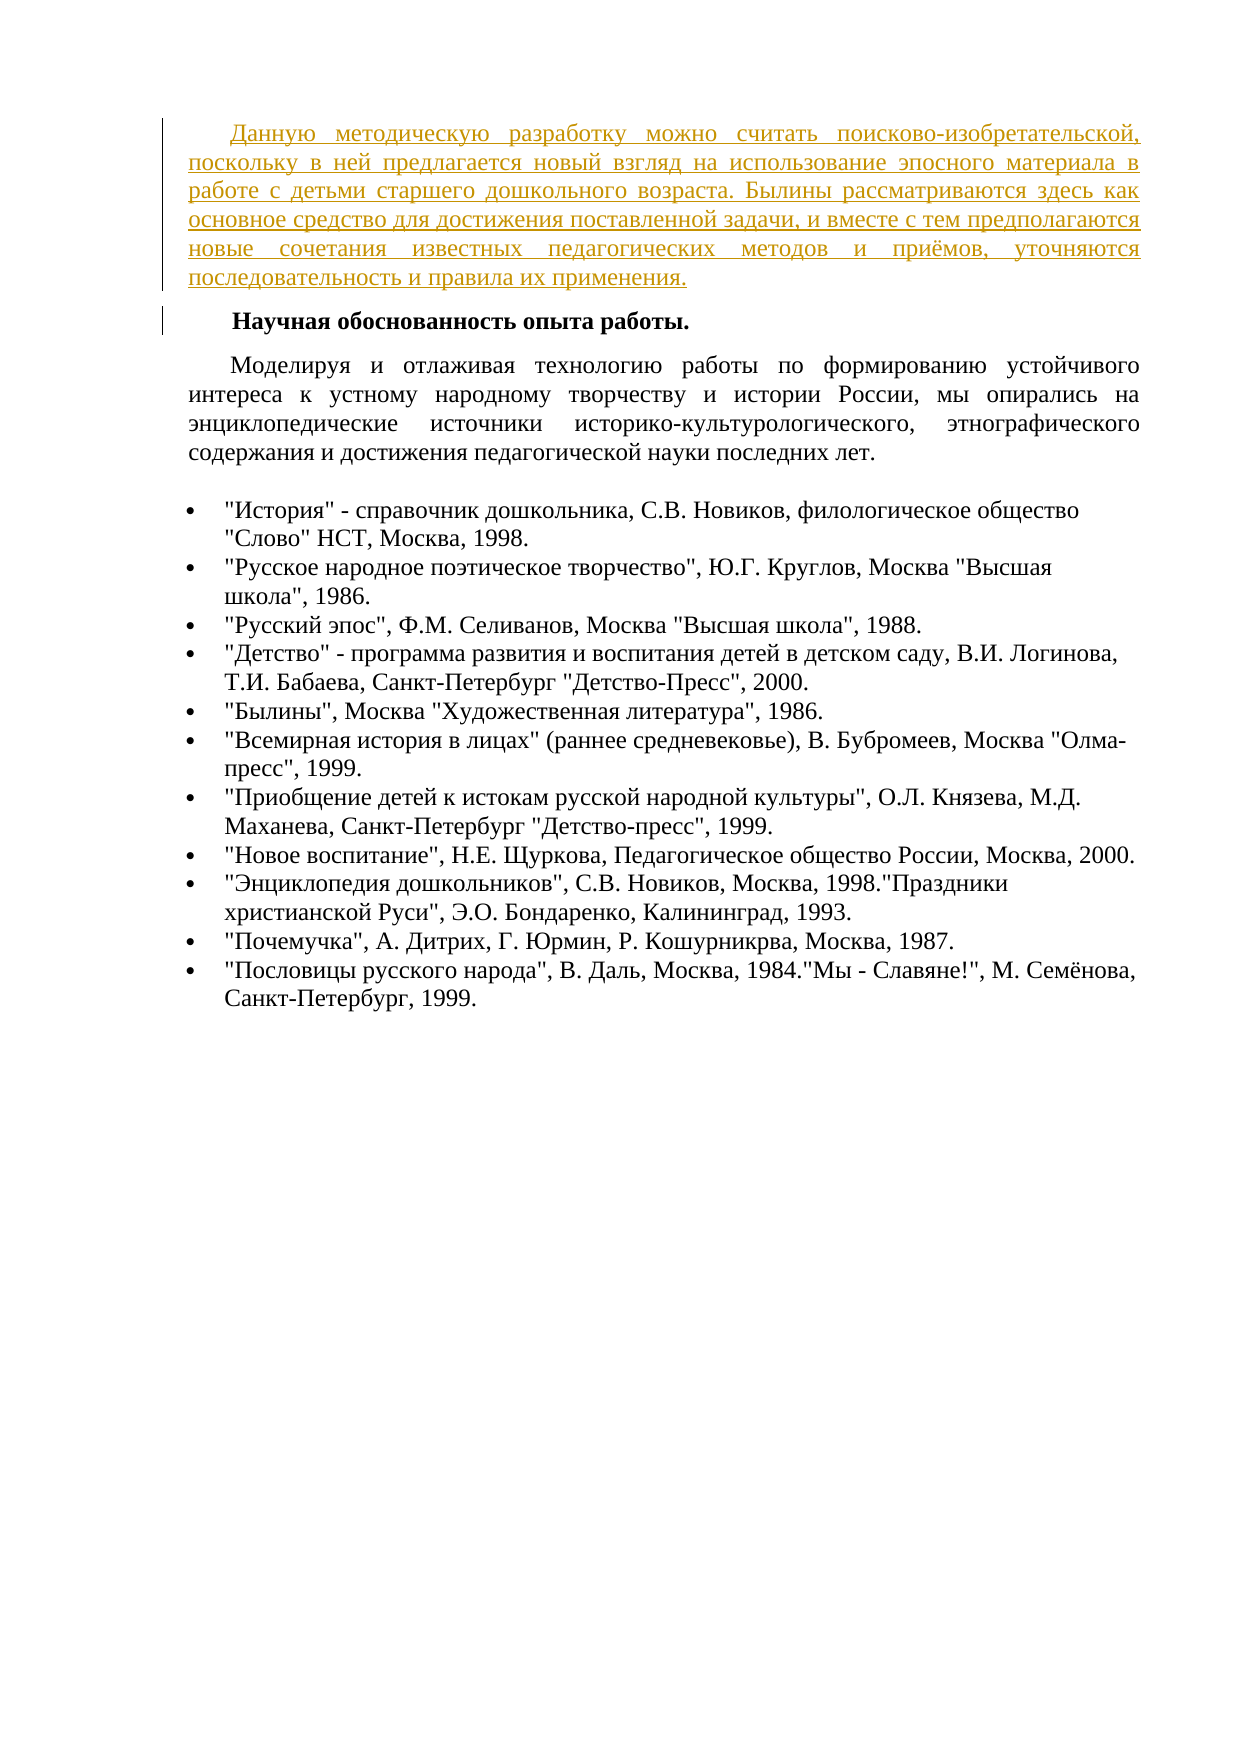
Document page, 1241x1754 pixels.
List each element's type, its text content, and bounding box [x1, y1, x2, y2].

text Моделируя и отлаживая технологию работы по формированию устойчивого интереса к устному народному творчеству и истории России, мы опирались на энциклопедические источники историко-культурологического, этнографического содержания и достижения педагогической науки последних лет. [188, 351, 1141, 466]
list "Русское народное поэтическое творчество", Ю.Г. Круглов, Москва "Высшая школа", 1986. [187, 552, 1141, 610]
list "Всемирная история в лицах" (раннее средневековье), В. Бубромеев, Москва "Олма-пресс", 1999. [187, 725, 1141, 782]
list "История" - справочник дошкольника, С.В. Новиков, филологическое общество "Слово" НСТ, Москва, 1998. [187, 495, 1141, 552]
list "Почемучка", А. Дитрих, Г. Юрмин, Р. Кошурникрва, Москва, 1987. [187, 926, 1141, 955]
text Научная обоснованность опыта работы. [232, 306, 1152, 335]
list "Энциклопедия дошкольников", С.В. Новиков, Москва, 1998."Праздники христианской Руси", Э.О. Бондаренко, Калининград, 1993. [187, 868, 1141, 926]
list "Новое воспитание", Н.Е. Щуркова, Педагогическое общество России, Москва, 2000. [187, 840, 1141, 868]
list "Былины", Москва "Художественная литература", 1986. [187, 696, 1141, 725]
list "Приобщение детей к истокам русской народной культуры", О.Л. Князева, М.Д. Маханева, Санкт-Петербург "Детство-пресс", 1999. [187, 782, 1141, 840]
list "Пословицы русского народа", В. Даль, Москва, 1984."Мы - Славяне!", М. Семёнова, Санкт-Петербург, 1999. [187, 955, 1141, 1012]
list "Русский эпос", Ф.М. Селиванов, Москва "Высшая школа", 1988. [187, 610, 1141, 638]
list "Детство" - программа развития и воспитания детей в детском саду, В.И. Логинова, Т.И. Бабаева, Санкт-Петербург "Детство-Пресс", 2000. [187, 638, 1141, 696]
